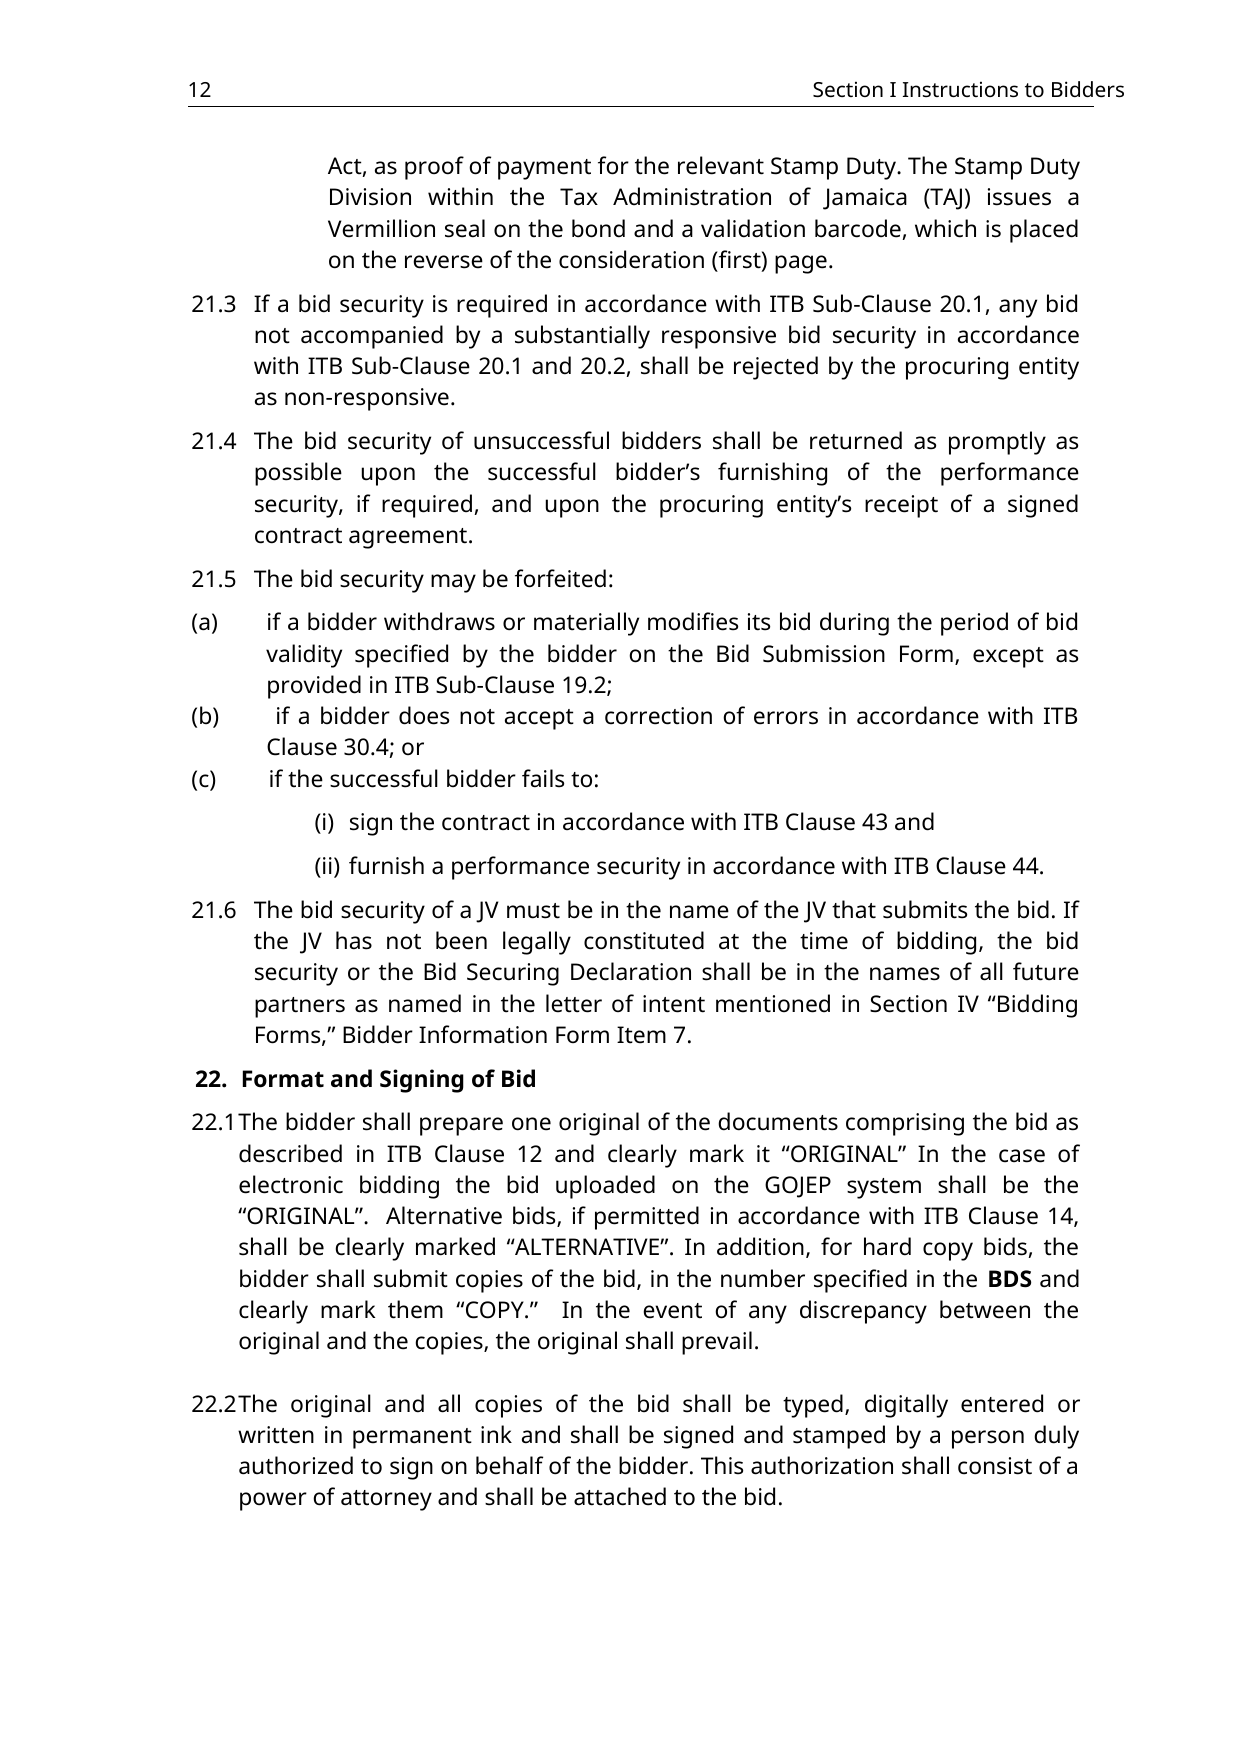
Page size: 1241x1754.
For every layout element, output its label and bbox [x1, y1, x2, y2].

table_cell [180, 1063, 1092, 1587]
table_cell [180, 150, 1092, 1062]
